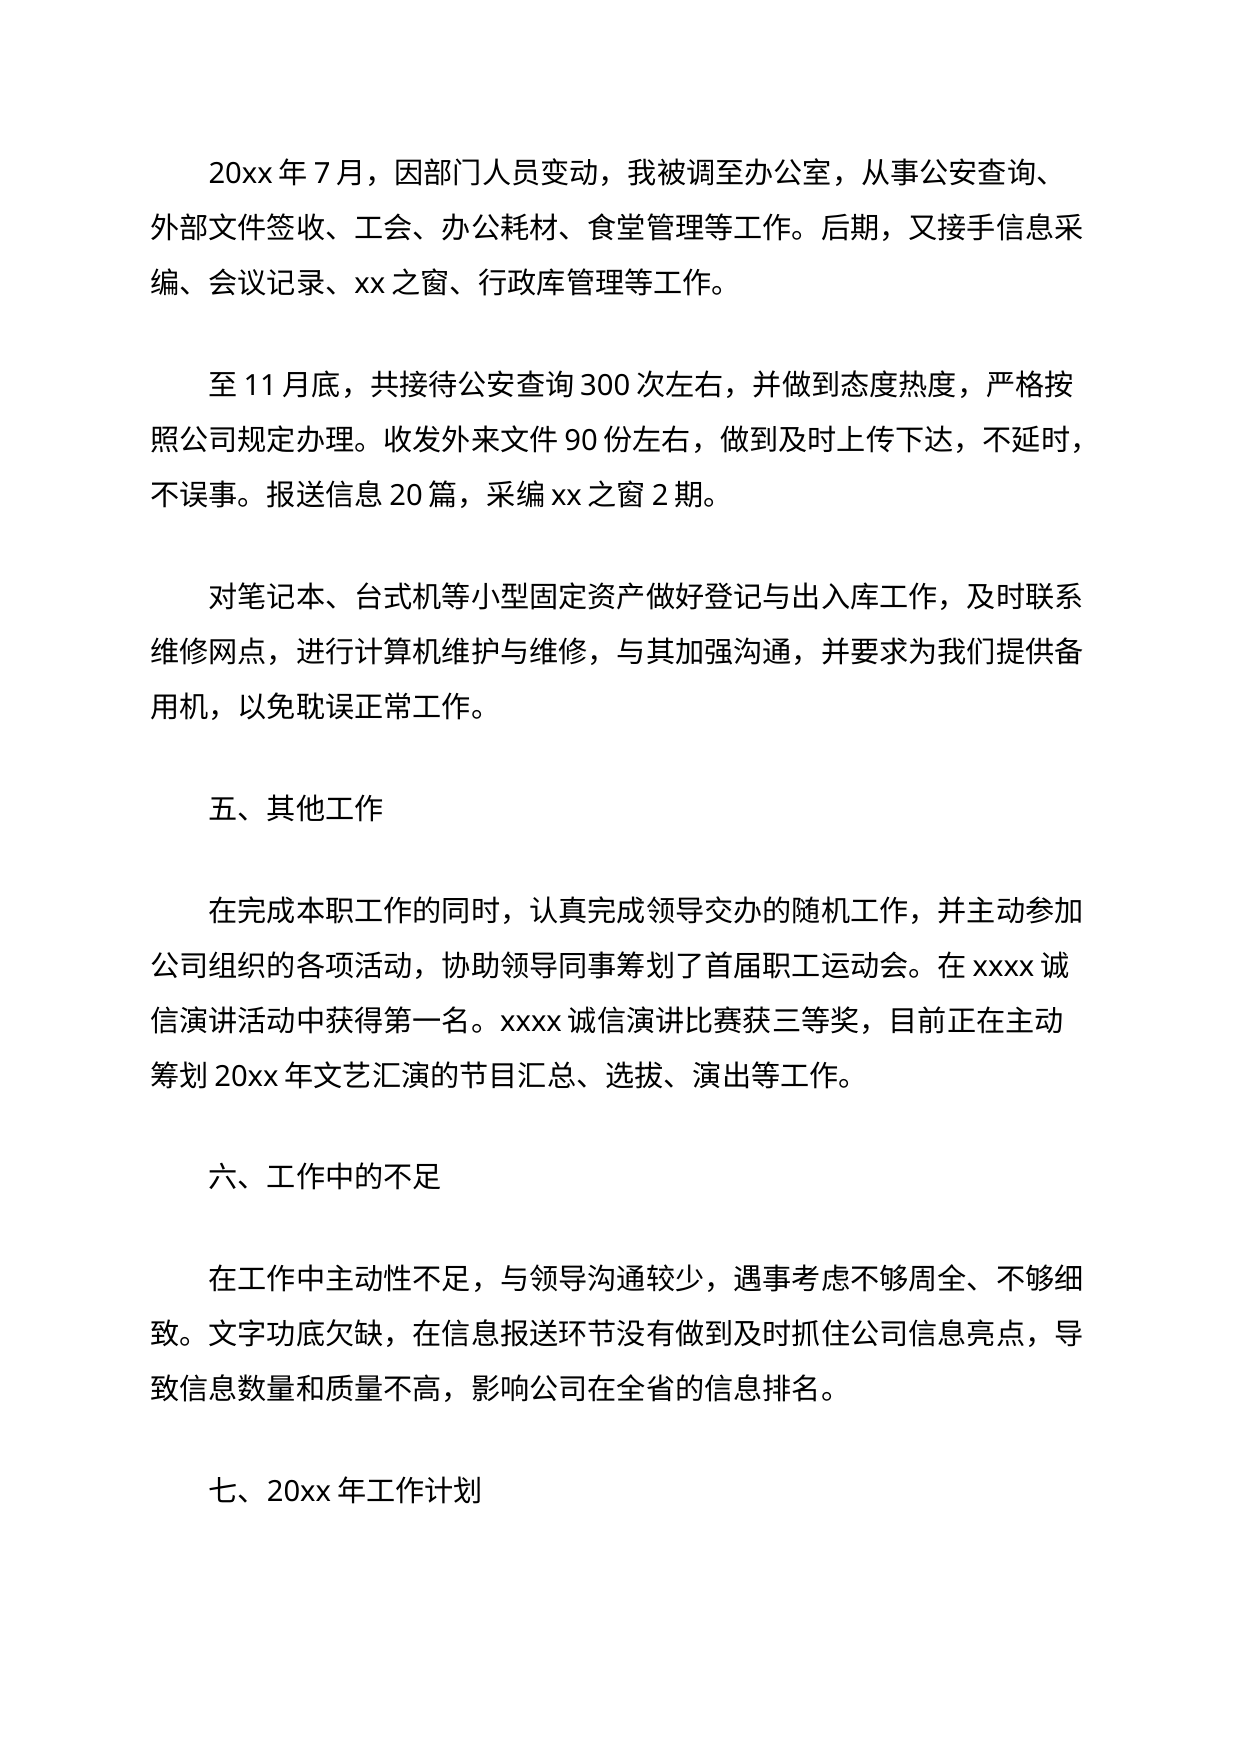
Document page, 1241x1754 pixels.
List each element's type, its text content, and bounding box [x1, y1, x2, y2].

text 在工作中主动性不足，与领导沟通较少，遇事考虑不够周全、不够细致。文字功底欠缺，在信息报送环节没有做到及时抓住公司信息亮点，导致信息数量和质量不高，影响公司在全省的信息排名。 [150, 1256, 1090, 1408]
text 六、工作中的不足 [150, 1154, 1090, 1196]
text 20xx年7月，因部门人员变动，我被调至办公室，从事公安查询、外部文件签收、工会、办公耗材、食堂管理等工作。后期，又接手信息采编、会议记录、xx之窗、行政库管理等工作。 [150, 150, 1090, 302]
text 至11月底，共接待公安查询300次左右，并做到态度热度，严格按照公司规定办理。收发外来文件90份左右，做到及时上传下达，不延时，不误事。报送信息20篇，采编xx之窗2期。 [150, 362, 1090, 514]
text 在完成本职工作的同时，认真完成领导交办的随机工作，并主动参加公司组织的各项活动，协助领导同事筹划了首届职工运动会。在xxxx诚信演讲活动中获得第一名。xxxx诚信演讲比赛获三等奖，目前正在主动筹划20xx年文艺汇演的节目汇总、选拔、演出等工作。 [150, 887, 1090, 1094]
text 五、其他工作 [150, 785, 1090, 828]
text 七、20xx年工作计划 [150, 1467, 1090, 1510]
text 对笔记本、台式机等小型固定资产做好登记与出入库工作，及时联系维修网点，进行计算机维护与维修，与其加强沟通，并要求为我们提供备用机，以免耽误正常工作。 [150, 574, 1090, 726]
